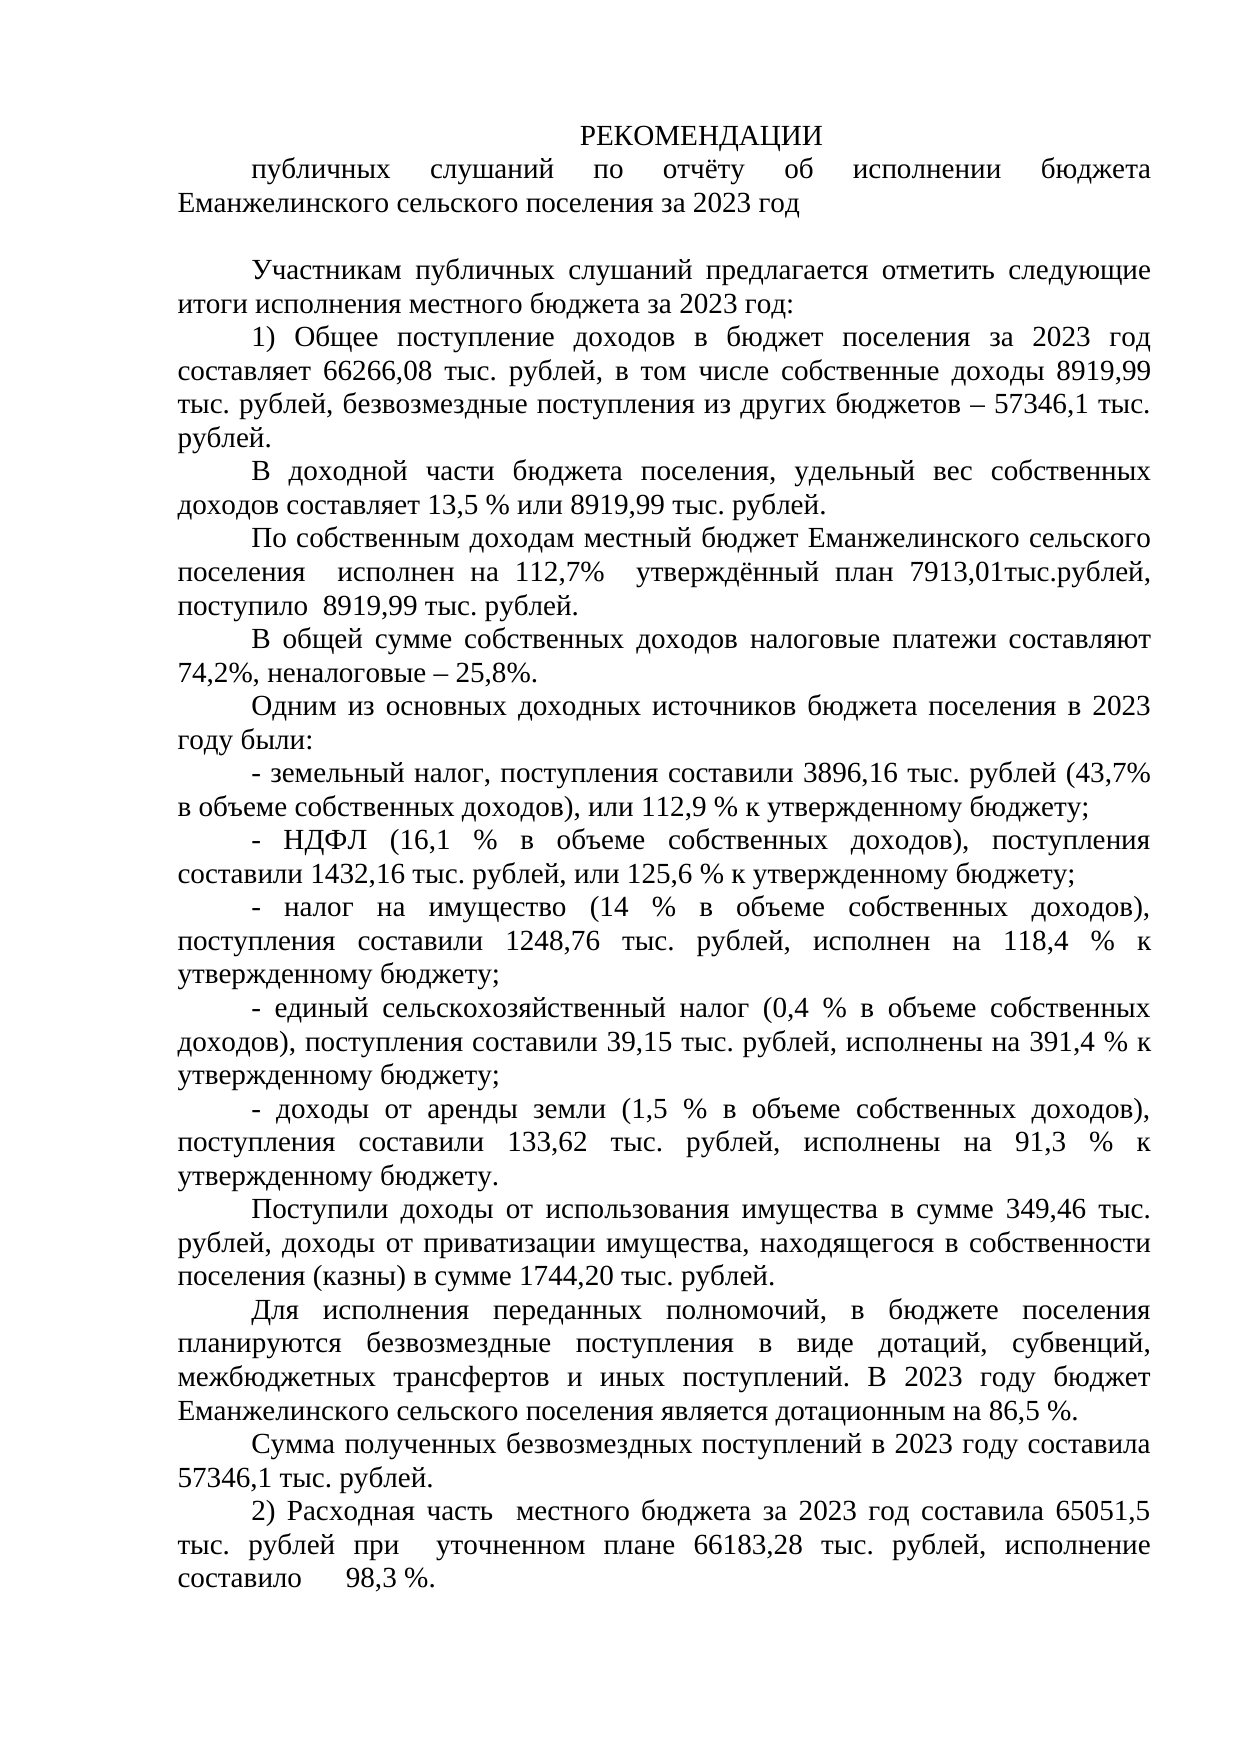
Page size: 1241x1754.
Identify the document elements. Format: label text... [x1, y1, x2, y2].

text - налог на имущество (14 % в объеме собственных доходов), поступления составили 1248,76 тыс. рублей, исполнен на 118,4 % к утвержденному бюджету; [177, 889, 1152, 990]
text В доходной части бюджета поселения, удельный вес собственных доходов составляет 13,5 % или 8919,99 тыс. рублей. [177, 453, 1152, 521]
text - НДФЛ (16,1 % в объеме собственных доходов), поступления составили 1432,16 тыс. рублей, или 125,6 % к утвержденному бюджету; [177, 822, 1152, 889]
text Одним из основных доходных источников бюджета поселения в 2023 году были: [177, 688, 1152, 755]
text Сумма полученных безвозмездных поступлений в 2023 году составила 57346,1 тыс. рублей. [177, 1426, 1152, 1493]
text Поступили доходы от использования имущества в сумме 349,46 тыс. рублей, доходы от приватизации имущества, находящегося в собственности поселения (казны) в сумме 1744,20 тыс. рублей. [177, 1191, 1152, 1292]
text В общей сумме собственных доходов налоговые платежи составляют 74,2%, неналоговые – 25,8%. [177, 621, 1152, 688]
text 2) Расходная часть местного бюджета за 2023 год составила 65051,5 тыс. рублей при уточненном плане 66183,28 тыс. рублей, исполнение составило 98,3 %. [177, 1493, 1152, 1594]
text публичных слушаний по отчёту об исполнении бюджета Еманжелинского сельского поселения за 2023 год [177, 152, 1152, 219]
text По собственным доходам местный бюджет Еманжелинского сельского поселения исполнен на 112,7% утверждённый план 7913,01тыс.рублей, поступило 8919,99 тыс. рублей. [177, 521, 1152, 621]
text - доходы от аренды земли (1,5 % в объеме собственных доходов), поступления составили 133,62 тыс. рублей, исполнены на 91,3 % к утвержденному бюджету. [177, 1091, 1152, 1191]
text - единый сельскохозяйственный налог (0,4 % в объеме собственных доходов), поступления составили 39,15 тыс. рублей, исполнены на 391,4 % к утвержденному бюджету; [177, 990, 1152, 1091]
text Для исполнения переданных полномочий, в бюджете поселения планируются безвозмездные поступления в виде дотаций, субвенций, межбюджетных трансфертов и иных поступлений. В 2023 году бюджет Еманжелинского сельского поселения является дотационным на 86,5 %. [177, 1292, 1152, 1426]
text - земельный налог, поступления составили 3896,16 тыс. рублей (43,7% в объеме собственных доходов), или 112,9 % к утвержденному бюджету; [177, 755, 1152, 822]
text 1) Общее поступление доходов в бюджет поселения за 2023 год составляет 66266,08 тыс. рублей, в том числе собственные доходы 8919,99 тыс. рублей, безвозмездные поступления из других бюджетов – 57346,1 тыс. рублей. [177, 319, 1152, 453]
text РЕКОМЕНДАЦИИ [177, 118, 1152, 152]
text Участникам публичных слушаний предлагается отметить следующие итоги исполнения местного бюджета за 2023 год: [177, 252, 1152, 319]
